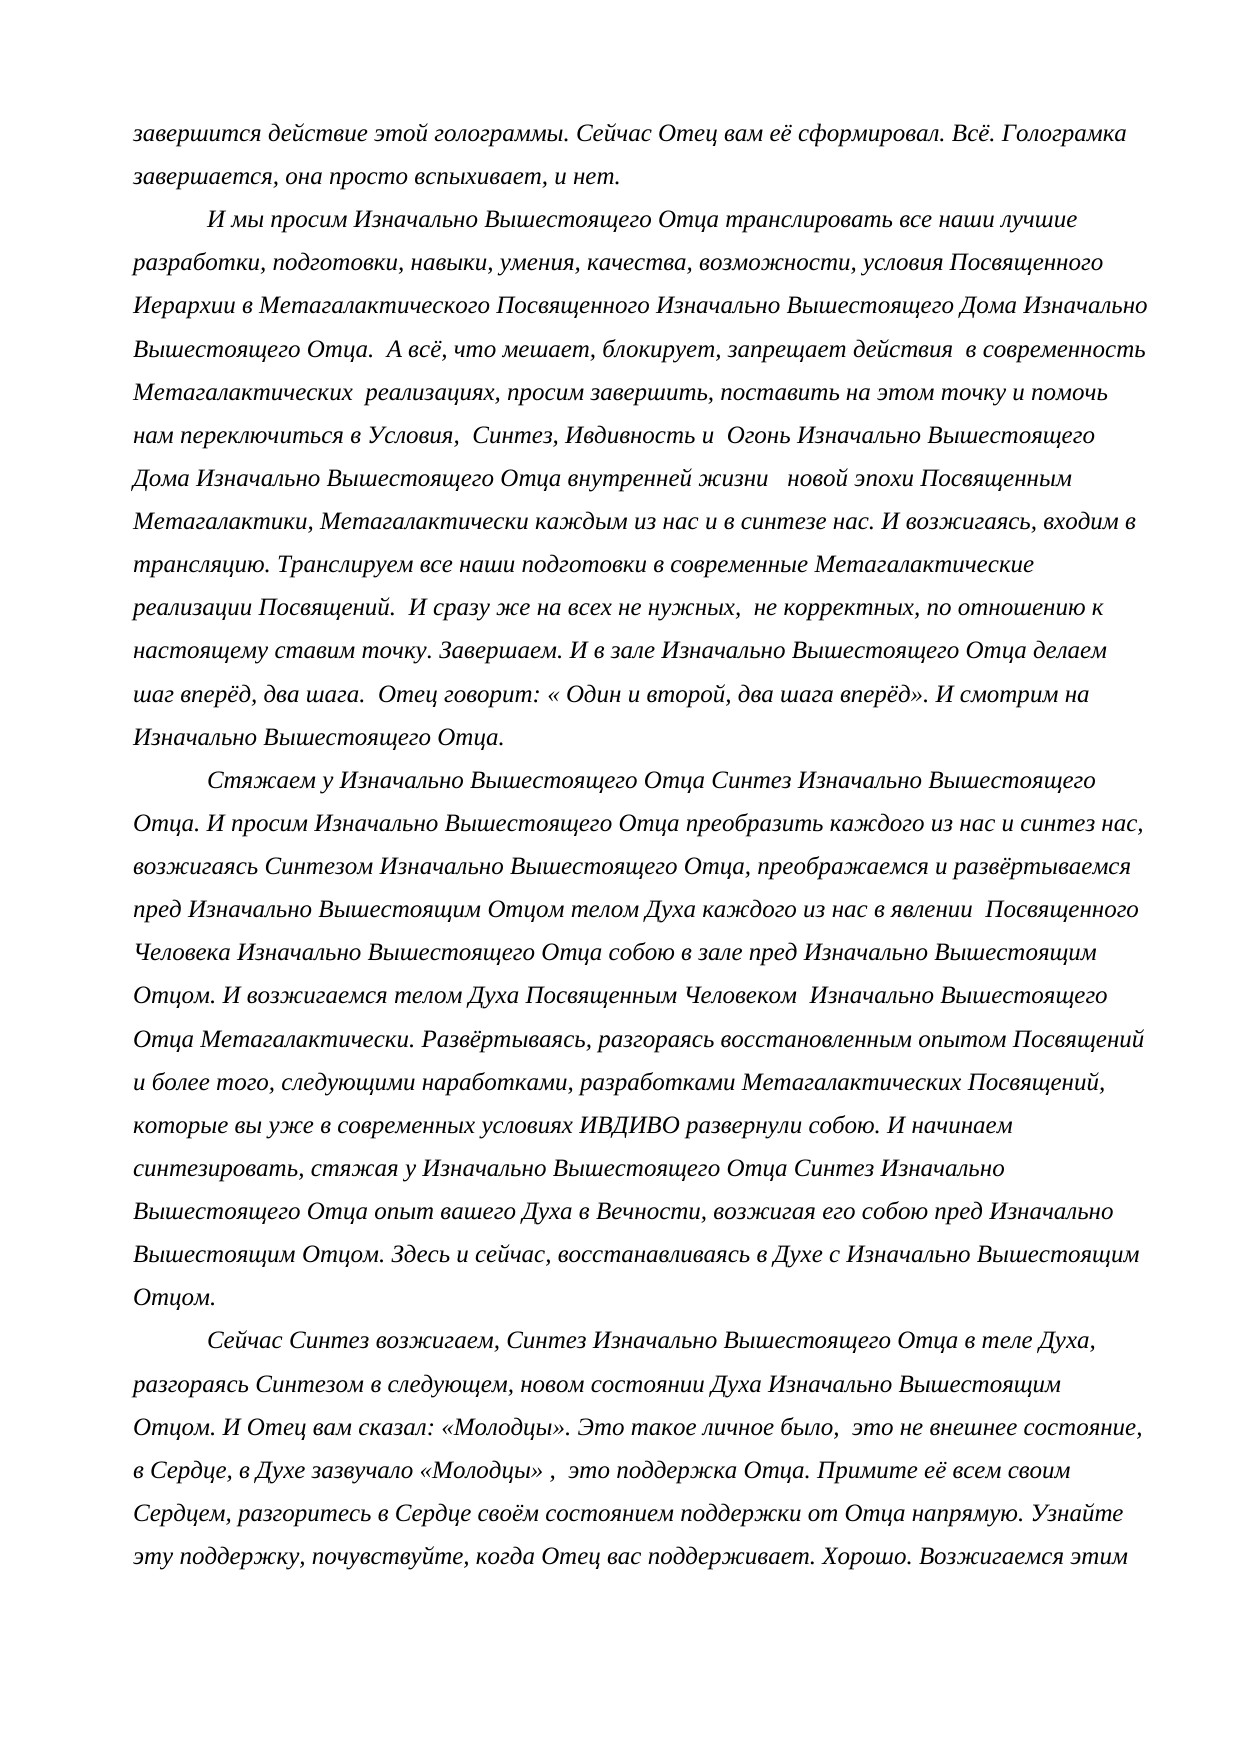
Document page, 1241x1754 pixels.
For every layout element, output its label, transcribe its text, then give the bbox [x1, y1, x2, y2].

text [133, 118, 1152, 190]
text И мы просим Изначально Вышестоящего Отца транслировать все наши лучшие разработки, подготовки, навыки, умения, качества, возможности, условия Посвященного Иерархии в Метагалактического Посвященного Изначально Вышестоящего Дома Изначально Вышестоящего Отца. А всё, что мешает, блокирует, запрещает действия в современность Метагалактических реализациях, просим завершить, поставить на этом точку и помочь нам переключиться в Условия, Синтез, Ивдивность и Огонь Изначально Вышестоящего Дома Изначально Вышестоящего Отца внутренней жизни новой эпохи Посвященным Метагалактики, Метагалактически каждым из нас и в синтезе нас. И возжигаясь, входим в трансляцию. Транслируем все наши подготовки в современные Метагалактические реализации Посвящений. И сразу же на всех не нужных, не корректных, по отношению к настоящему ставим точку. Завершаем. И в зале Изначально Вышестоящего Отца делаем шаг вперёд, два шага. Отец говорит: « Один и второй, два шага вперёд». И смотрим на Изначально Вышестоящего Отца. [133, 204, 1152, 751]
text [133, 1326, 1152, 1570]
text Стяжаем у Изначально Вышестоящего Отца Синтез Изначально Вышестоящего Отца. И просим Изначально Вышестоящего Отца преобразить каждого из нас и синтез нас, возжигаясь Синтезом Изначально Вышестоящего Отца, преображаемся и развёртываемся пред Изначально Вышестоящим Отцом телом Духа каждого из нас в явлении Посвященного Человека Изначально Вышестоящего Отца собою в зале пред Изначально Вышестоящим Отцом. И возжигаемся телом Духа Посвященным Человеком Изначально Вышестоящего Отца Метагалактически. Развёртываясь, разгораясь восстановленным опытом Посвящений и более того, следующими наработками, разработками Метагалактических Посвящений, которые вы уже в современных условиях ИВДИВО развернули собою. И начинаем синтезировать, стяжая у Изначально Вышестоящего Отца Синтез Изначально Вышестоящего Отца опыт вашего Духа в Вечности, возжигая его собою пред Изначально Вышестоящим Отцом. Здесь и сейчас, восстанавливаясь в Духе с Изначально Вышестоящим Отцом. [133, 765, 1152, 1311]
